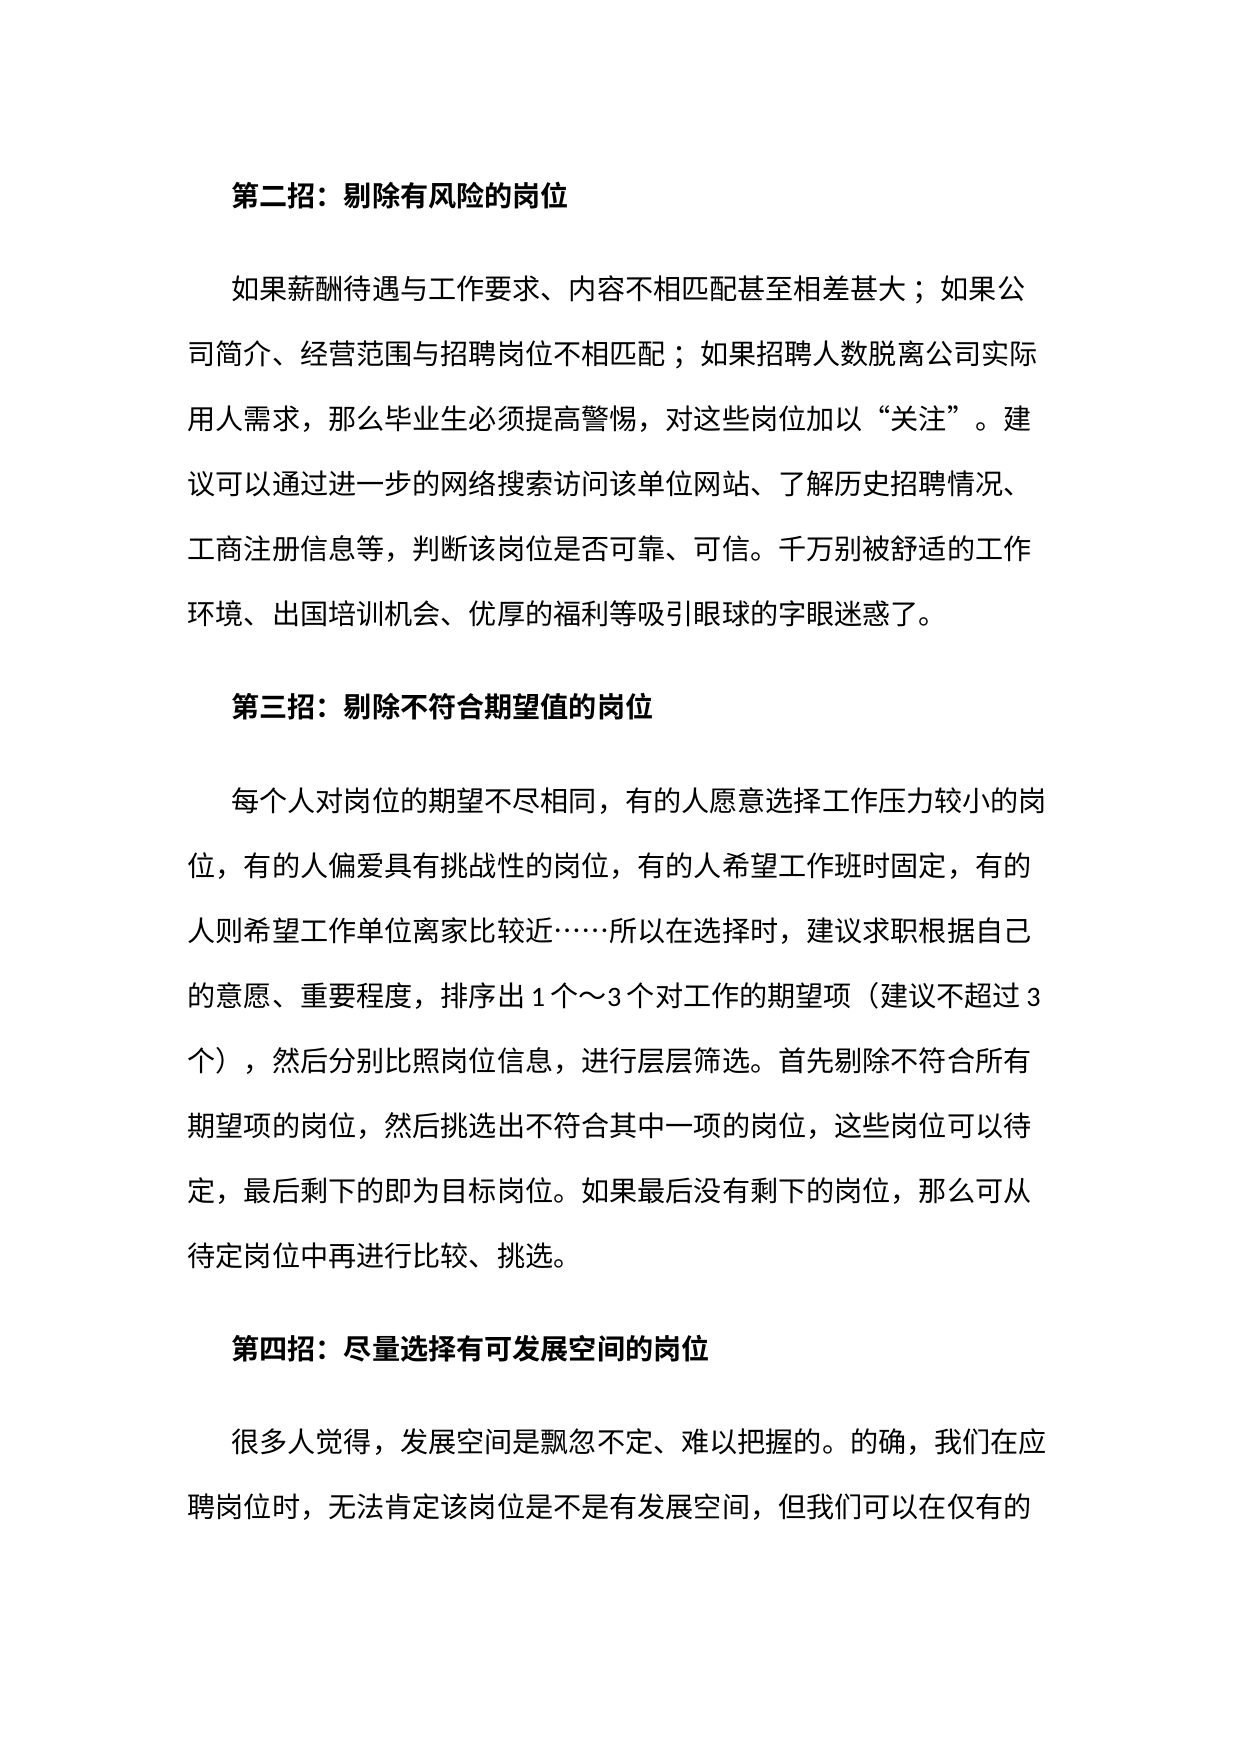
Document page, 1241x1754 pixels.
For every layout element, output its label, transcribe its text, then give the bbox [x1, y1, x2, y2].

text 第二招：剔除有风险的岗位 [187, 162, 1053, 227]
text 如果薪酬待遇与工作要求、内容不相匹配甚至相差甚大 ；如果公司简介、经营范围与招聘岗位不相匹配 ；如果招聘人数脱离公司实际用人需求，那么毕业生必须提高警惕，对这些岗位加以“关注”。建议可以通过进一步的网络搜索访问该单位网站、了解历史招聘情况、工商注册信息等，判断该岗位是否可靠、可信。千万别被舒适的工作环境、出国培训机会、优厚的福利等吸引眼球的字眼迷惑了。 [187, 255, 1053, 645]
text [187, 1408, 1053, 1538]
text 第四招：尽量选择有可发展空间的岗位 [187, 1314, 1053, 1379]
text 每个人对岗位的期望不尽相同，有的人愿意选择工作压力较小的岗位，有的人偏爱具有挑战性的岗位，有的人希望工作班时固定，有的人则希望工作单位离家比较近……所以在选择时，建议求职根据自己的意愿、重要程度，排序出1个～3个对工作的期望项（建议不超过3个），然后分别比照岗位信息，进行层层筛选。首先剔除不符合所有期望项的岗位，然后挑选出不符合其中一项的岗位，这些岗位可以待定，最后剩下的即为目标岗位。如果最后没有剩下的岗位，那么可从待定岗位中再进行比较、挑选。 [187, 766, 1053, 1286]
text 第三招：剔除不符合期望值的岗位 [187, 673, 1053, 738]
